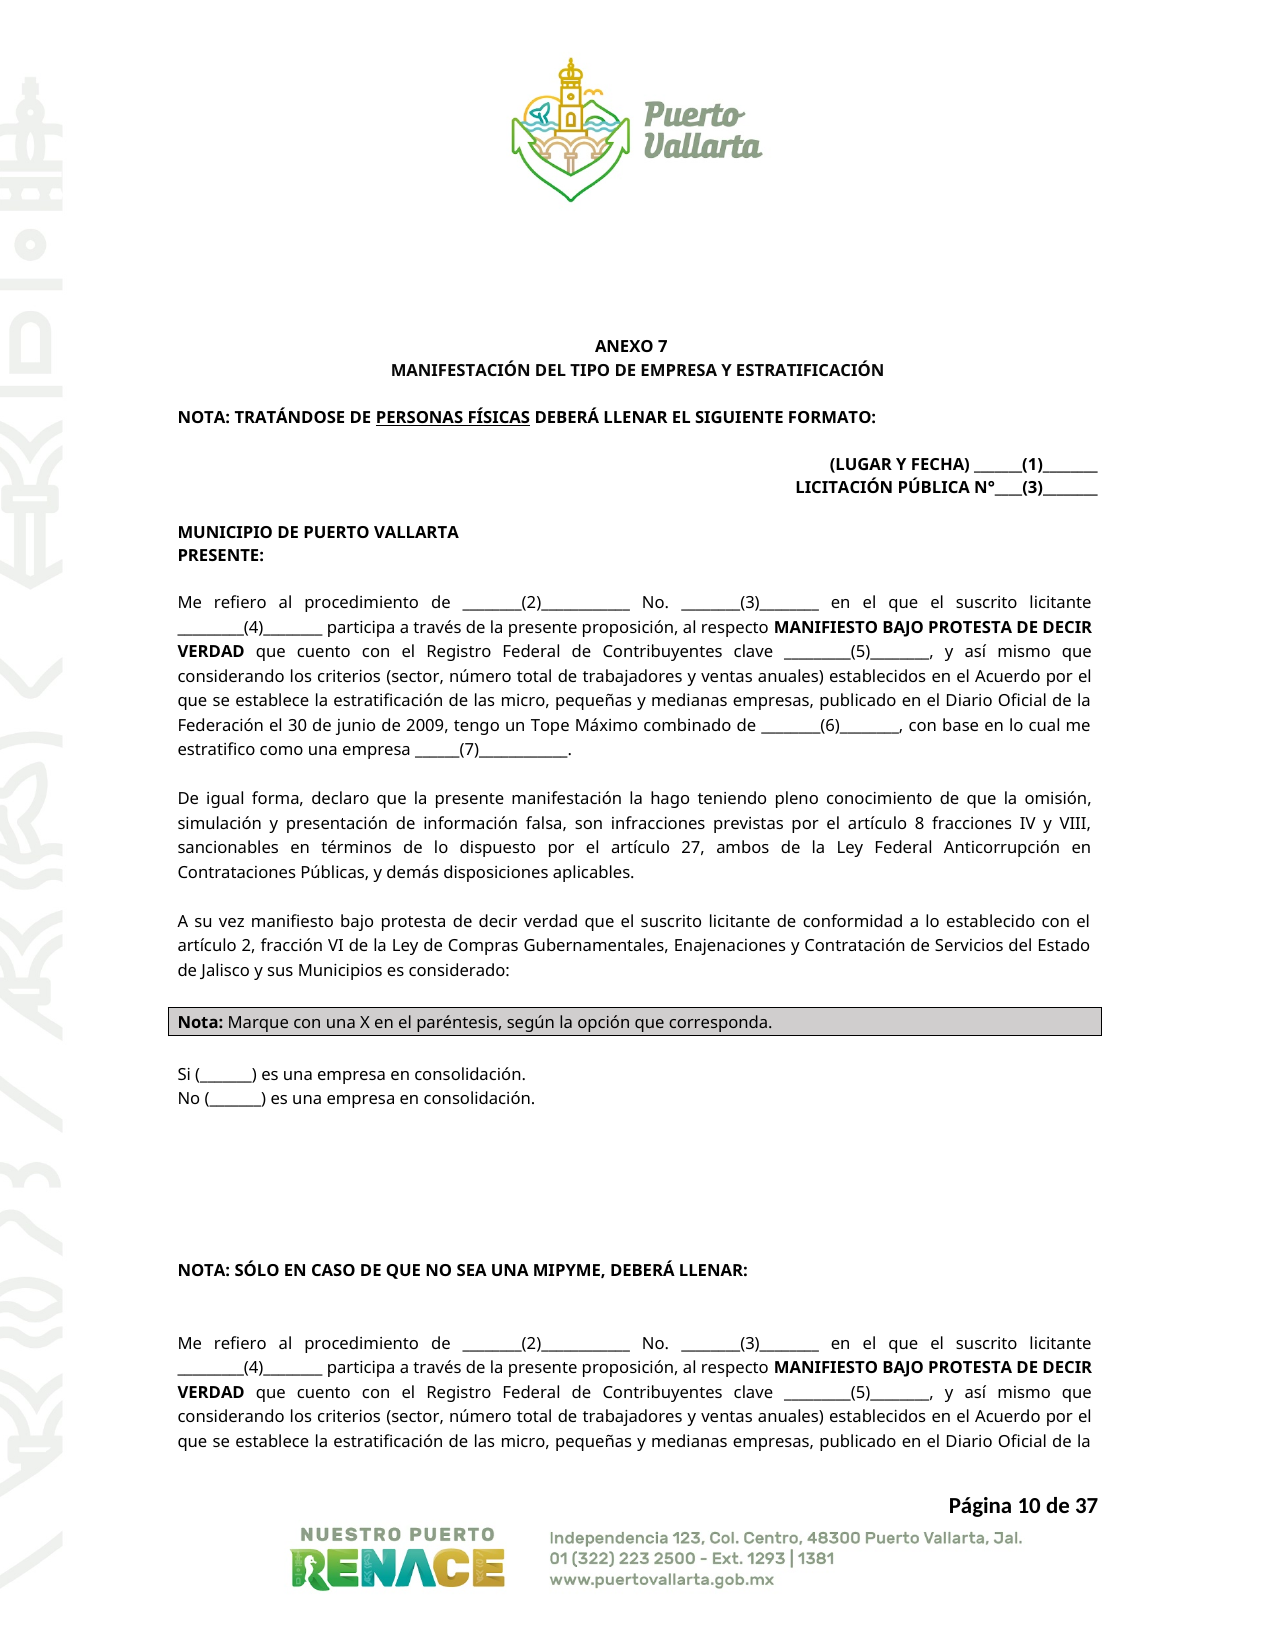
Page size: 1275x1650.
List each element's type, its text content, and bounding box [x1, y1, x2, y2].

text (LUGAR Y FECHA) _______(1)________ [177, 453, 1098, 476]
text MANIFESTACIÓN DEL TIPO DE EMPRESA Y ESTRATIFICACIÓN [177, 359, 1098, 381]
text Si (_______) es una empresa en consolidación. [177, 1062, 1092, 1085]
text A su vez manifiesto bajo protesta de decir verdad que el suscrito licitante de conformidad a lo establecido con el artículo 2, fracción VI de la Ley de Compras Gubernamentales, Enajenaciones y Contratación de Servicios del Estado de Jalisco y sus Municipios es considerado: [177, 909, 1092, 981]
text NOTA: TRATÁNDOSE DE PERSONAS FÍSICAS DEBERÁ LLENAR EL SIGUIENTE FORMATO: [177, 406, 1098, 428]
picture [0, 0, 1275, 1649]
text Nota: Marque con una X en el paréntesis, según la opción que corresponda. [169, 1008, 1101, 1035]
text No (_______) es una empresa en consolidación. [177, 1087, 1092, 1109]
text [177, 1332, 1092, 1452]
text PRESENTE: [177, 544, 1098, 567]
text LICITACIÓN PÚBLICA N°____(3)________ [177, 476, 1098, 498]
text NOTA: SÓLO EN CASO DE QUE NO SEA UNA MIPYME, DEBERÁ LLENAR: [177, 1258, 1092, 1281]
text MUNICIPIO DE PUERTO VALLARTA [177, 521, 1098, 544]
text Me refiero al procedimiento de ________(2)____________ No. ________(3)________ en el que el suscrito licitante _________(4)________ participa a través de la presente proposición, al respecto MANIFIESTO BAJO PROTESTA DE DECIR VERDAD que cuento con el Registro Federal de Contribuyentes clave _________(5)________, y así mismo que considerando los criterios (sector, número total de trabajadores y ventas anuales) establecidos en el Acuerdo por el que se establece la estratificación de las micro, pequeñas y medianas empresas, publicado en el Diario Oficial de la Federación el 30 de junio de 2009, tengo un Tope Máximo combinado de ________(6)________, con base en lo cual me estratifico como una empresa ______(7)____________. [177, 591, 1092, 761]
text ANEXO 7 [177, 334, 1085, 357]
text De igual forma, declaro que la presente manifestación la hago teniendo pleno conocimiento de que la omisión, simulación y presentación de información falsa, son infracciones previstas por el artículo 8 fracciones IV y VIII, sancionables en términos de lo dispuesto por el artículo 27, ambos de la Ley Federal Anticorrupción en Contrataciones Públicas, y demás disposiciones aplicables. [177, 787, 1092, 883]
